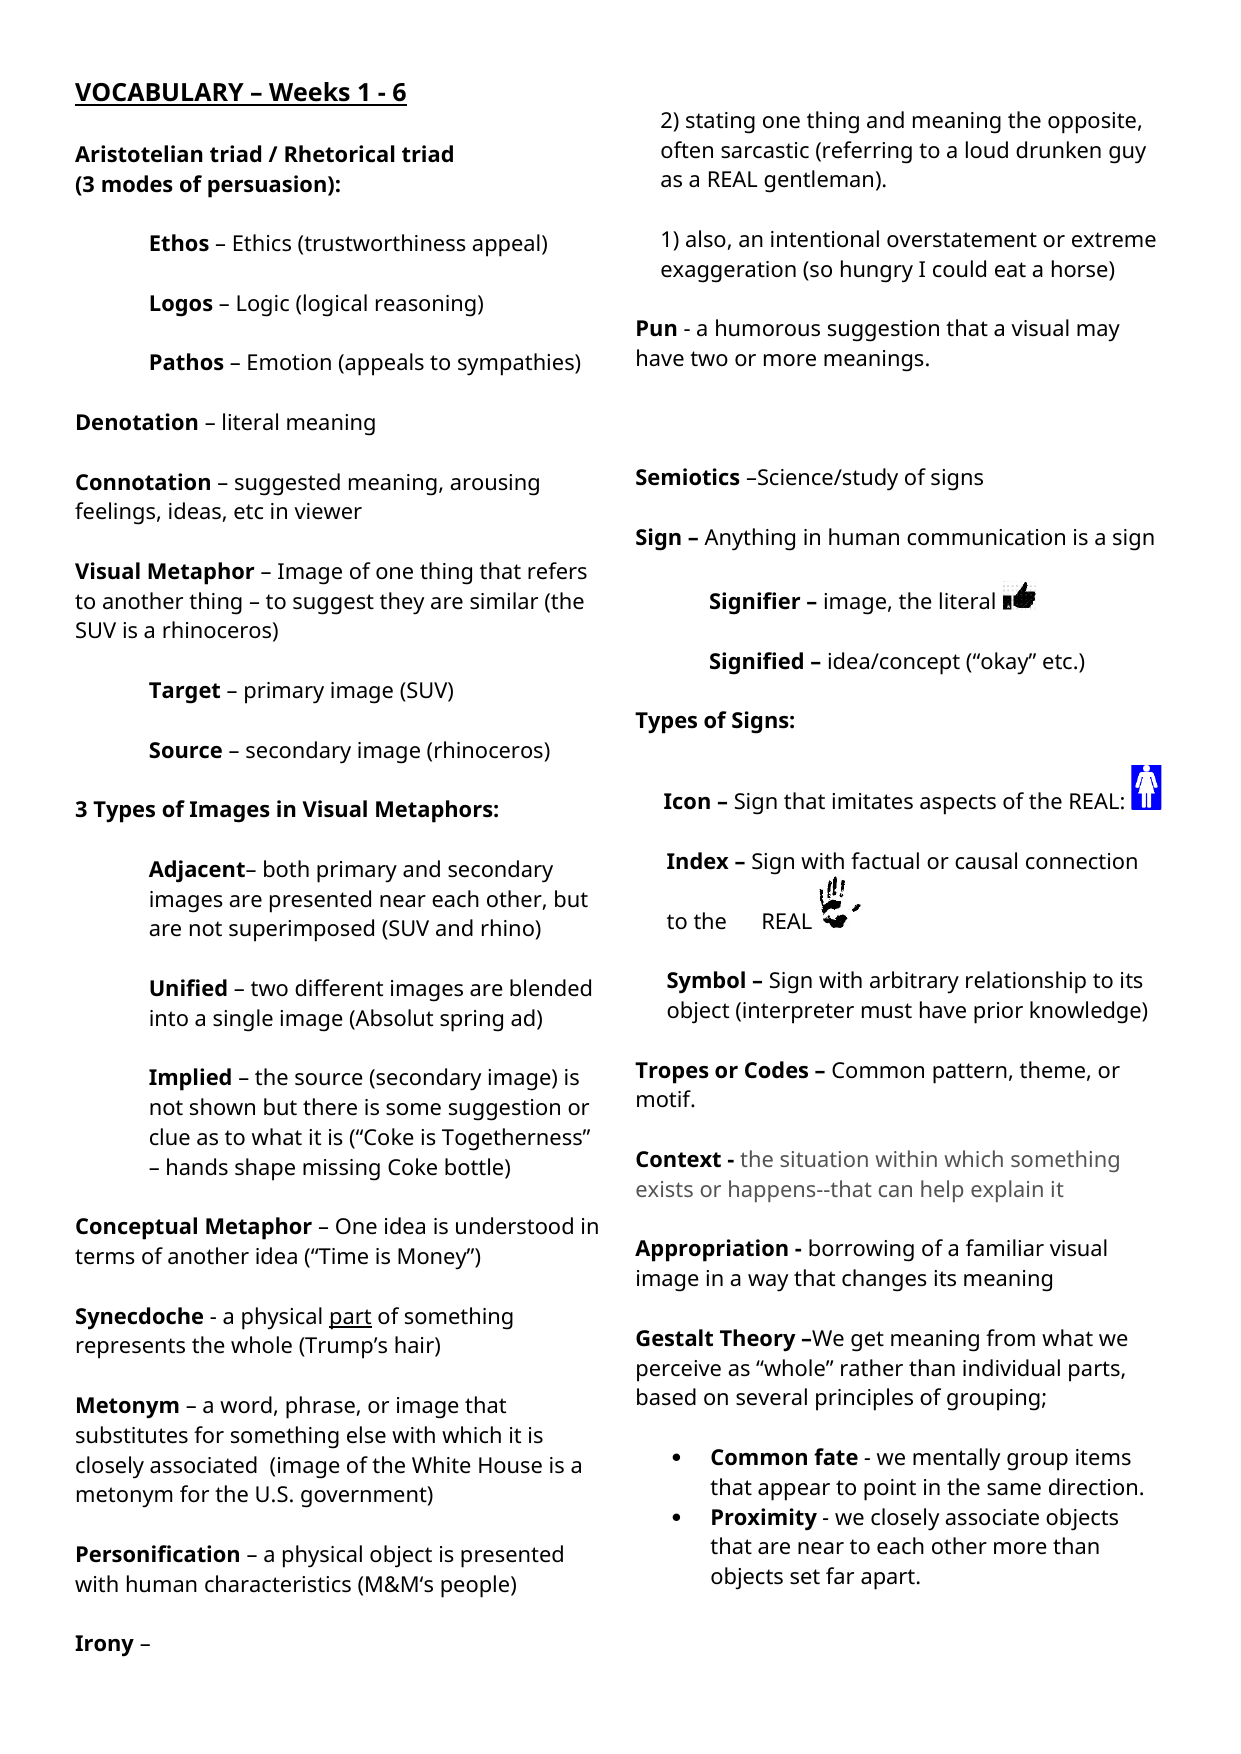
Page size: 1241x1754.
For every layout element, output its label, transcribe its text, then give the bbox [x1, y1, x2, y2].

text Pun - a humorous suggestion that a visual may have two or more meanings. [635, 313, 1165, 373]
text Semiotics –Science/study of signs [635, 462, 1165, 492]
picture [1131, 765, 1162, 810]
text Denotation – literal meaning [75, 407, 605, 437]
text Sign – Anything in human communication is a sign [635, 522, 1165, 552]
picture [1002, 581, 1036, 610]
list Proximity - we closely associate objects that are near to each other more than objects set far apart. [673, 1501, 1165, 1591]
text Signified – idea/concept (“okay” etc.) [635, 646, 1165, 676]
text Visual Metaphor – Image of one thing that refers to another thing – to suggest they are similar (the SUV is a rhinoceros) [75, 556, 605, 645]
text VOCABULARY – Weeks 1 - 6 [75, 75, 605, 109]
text 2) stating one thing and meaning the opposite, often sarcastic (referring to a loud drunken guy as a REAL gentleman). [660, 105, 1165, 194]
text Context - the situation within which something exists or happens--that can help explain it [1064, 1144, 1165, 1203]
text Metonym – a word, phrase, or image that substitutes for something else with which it is closely associated (image of the White House is a metonym for the U.S. government) [75, 1390, 605, 1509]
text Synecdoche - a physical part of something represents the whole (Trump’s hair) [75, 1301, 605, 1360]
text Ethos – Ethics (trustworthiness appeal) [75, 228, 605, 258]
text Unified – two different images are blended into a single image (Absolut spring ad) [148, 973, 605, 1033]
text 3 Types of Images in Visual Metaphors: [75, 794, 605, 824]
text Connotation – suggested meaning, arousing feelings, ideas, etc in viewer [75, 467, 605, 526]
text Appropriation - borrowing of a familiar visual image in a way that changes its meaning [635, 1233, 1165, 1293]
text 1) also, an intentional overstatement or extreme exaggeration (so hungry I could eat a horse) [660, 224, 1165, 283]
text Logos – Logic (logical reasoning) [75, 288, 605, 318]
text Tropes or Codes – Common pattern, theme, or motif. [635, 1054, 1165, 1114]
picture [818, 875, 862, 929]
text Pathos – Emotion (appeals to sympathies) [75, 347, 605, 377]
text Index – Sign with factual or causal connection to the REAL [666, 846, 1165, 935]
text Adjacent– both primary and secondary images are presented near each other, but are not superimposed (SUV and rhino) [148, 854, 605, 943]
text Gestalt Theory –We get meaning from what we perceive as “whole” rather than individual parts, based on several principles of grouping; [635, 1323, 1165, 1412]
text Signifier – image, the literal [635, 581, 1165, 616]
text Aristotelian triad / Rhetorical triad (3 modes of persuasion): [75, 139, 605, 198]
text Target – primary image (SUV) [75, 675, 605, 705]
text Source – secondary image (rhinoceros) [75, 735, 605, 764]
text Implied – the source (secondary image) is not shown but there is some suggestion or clue as to what it is (“Coke is Togetherness” – hands shape missing Coke bottle) [148, 1062, 605, 1182]
text Types of Signs: [635, 705, 1165, 735]
text Personification – a physical object is presented with human characteristics (M&M‘s people) [75, 1539, 605, 1599]
text Icon – Sign that imitates aspects of the REAL: [635, 765, 1165, 816]
text Conceptual Metaphor – One idea is understood in terms of another idea (“Time is Money”) [75, 1211, 605, 1271]
text Irony – [75, 1628, 605, 1658]
list Common fate - we mentally group items that appear to point in the same direction. [673, 1442, 1165, 1501]
text Symbol – Sign with arbitrary relationship to its object (interpreter must have prior knowledge) [666, 965, 1165, 1025]
